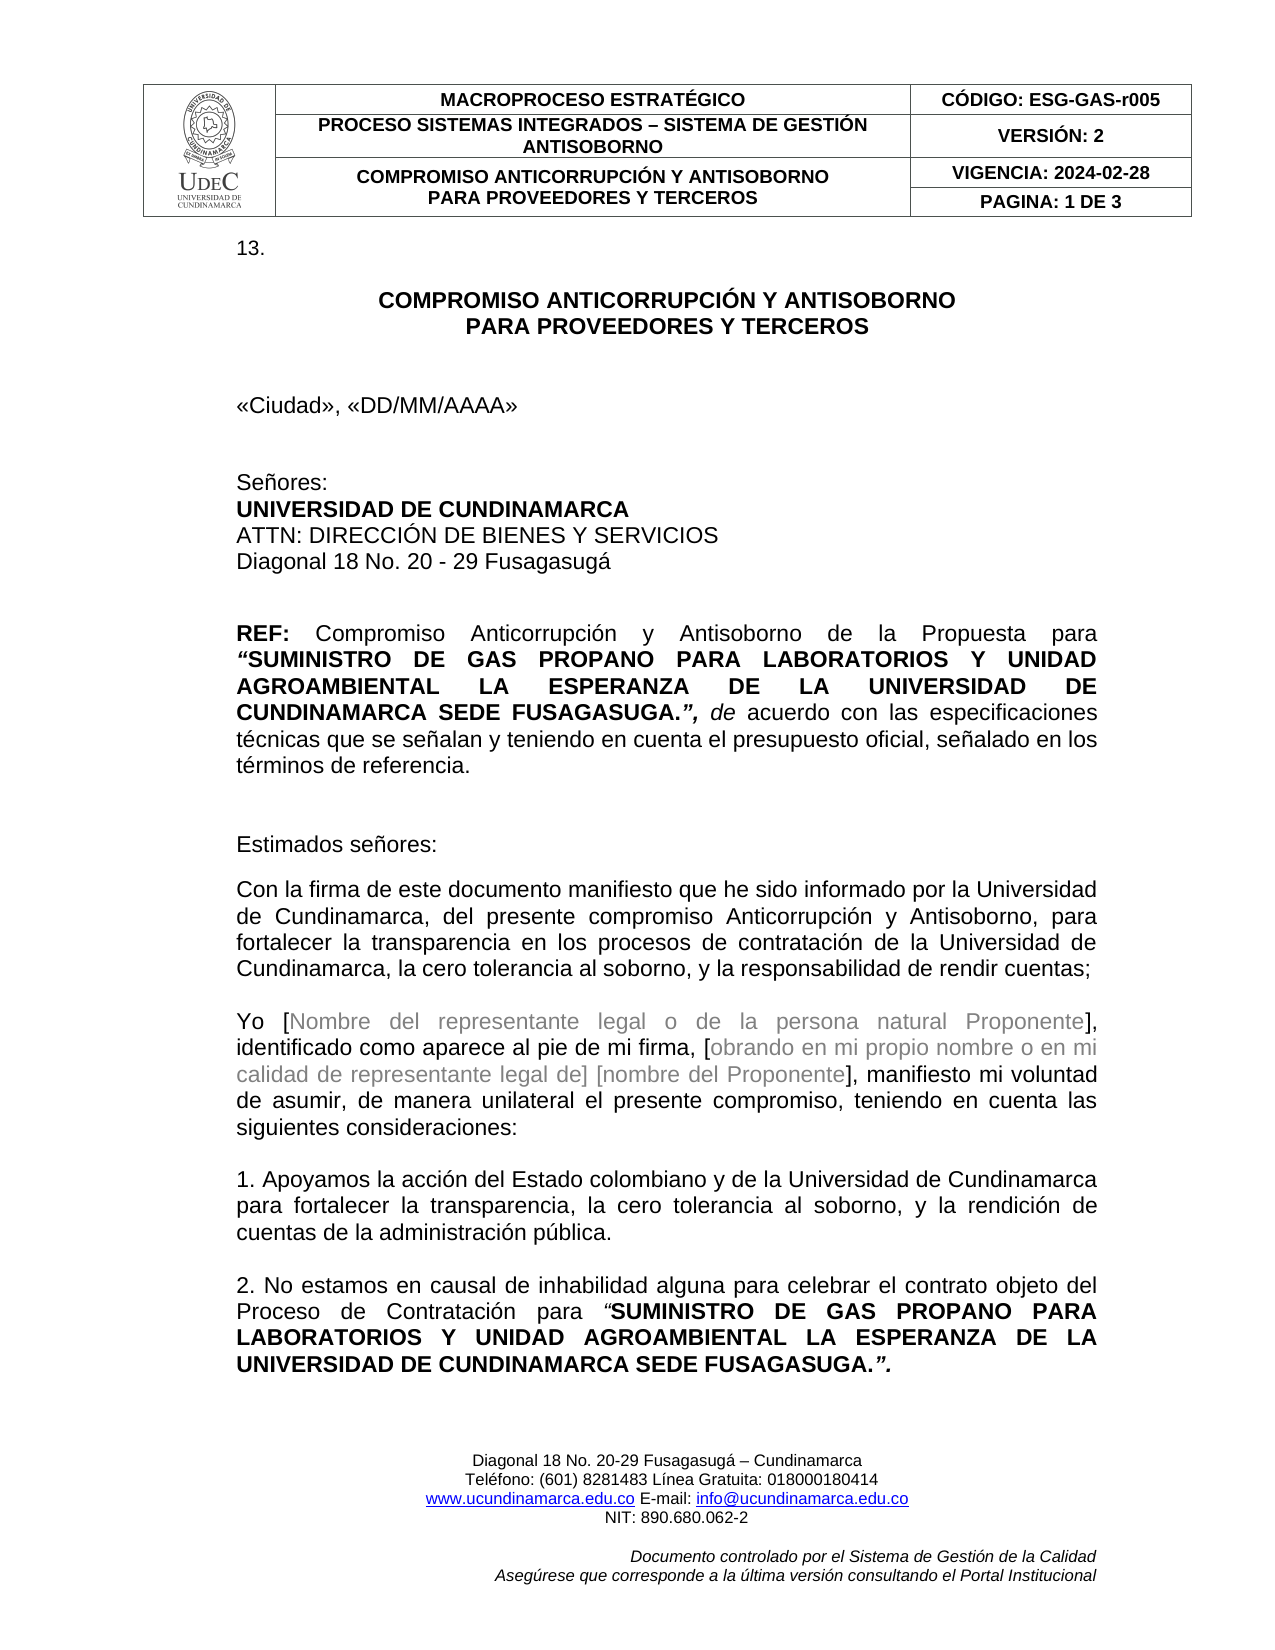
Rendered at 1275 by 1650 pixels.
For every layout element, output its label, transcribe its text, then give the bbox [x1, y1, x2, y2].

text PARA PROVEEDORES Y TERCEROS [236, 313, 1098, 339]
text UNIVERSIDAD DE CUNDINAMARCA [236, 496, 1098, 522]
text Estimados señores: [236, 831, 1098, 857]
text REF: Compromiso Anticorrupción y Antisoborno de la Propuesta para “SUMINISTRO DE GAS PROPANO PARA LABORATORIOS Y UNIDAD AGROAMBIENTAL LA ESPERANZA DE LA UNIVERSIDAD DE CUNDINAMARCA SEDE FUSAGASUGA.”, de acuerdo con las especificaciones técnicas que se señalan y teniendo en cuenta el presupuesto oficial, señalado en los términos de referencia. [236, 620, 1098, 778]
text «Ciudad», «DD/MM/AAAA» [236, 392, 1098, 418]
text COMPROMISO ANTICORRUPCIÓN Y ANTISOBORNO [236, 287, 1098, 313]
picture [177, 91, 242, 210]
text 13. [236, 236, 1098, 260]
text ATTN: DIRECCIÓN DE BIENES Y SERVICIOS [236, 522, 1098, 548]
text Diagonal 18 No. 20 - 29 Fusagasugá [236, 548, 1098, 574]
text Señores: [236, 469, 1098, 496]
text Yo [Nombre del representante legal o de la persona natural Proponente], identificado como aparece al pie de mi firma, [obrando en mi propio nombre o en mi calidad de representante legal de] [nombre del Proponente], manifiesto mi voluntad de asumir, de manera unilateral el presente compromiso, teniendo en cuenta las siguientes consideraciones: [236, 1008, 1098, 1140]
text 2. No estamos en causal de inhabilidad alguna para celebrar el contrato objeto del Proceso de Contratación para “SUMINISTRO DE GAS PROPANO PARA LABORATORIOS Y UNIDAD AGROAMBIENTAL LA ESPERANZA DE LA UNIVERSIDAD DE CUNDINAMARCA SEDE FUSAGASUGA.”. [236, 1272, 1098, 1377]
text 1. Apoyamos la acción del Estado colombiano y de la Universidad de Cundinamarca para fortalecer la transparencia, la cero tolerancia al soborno, y la rendición de cuentas de la administración pública. [236, 1166, 1098, 1245]
text Con la firma de este documento manifiesto que he sido informado por la Universidad de Cundinamarca, del presente compromiso Anticorrupción y Antisoborno, para fortalecer la transparencia en los procesos de contratación de la Universidad de Cundinamarca, la cero tolerancia al soborno, y la responsabilidad de rendir cuentas; [236, 876, 1098, 982]
